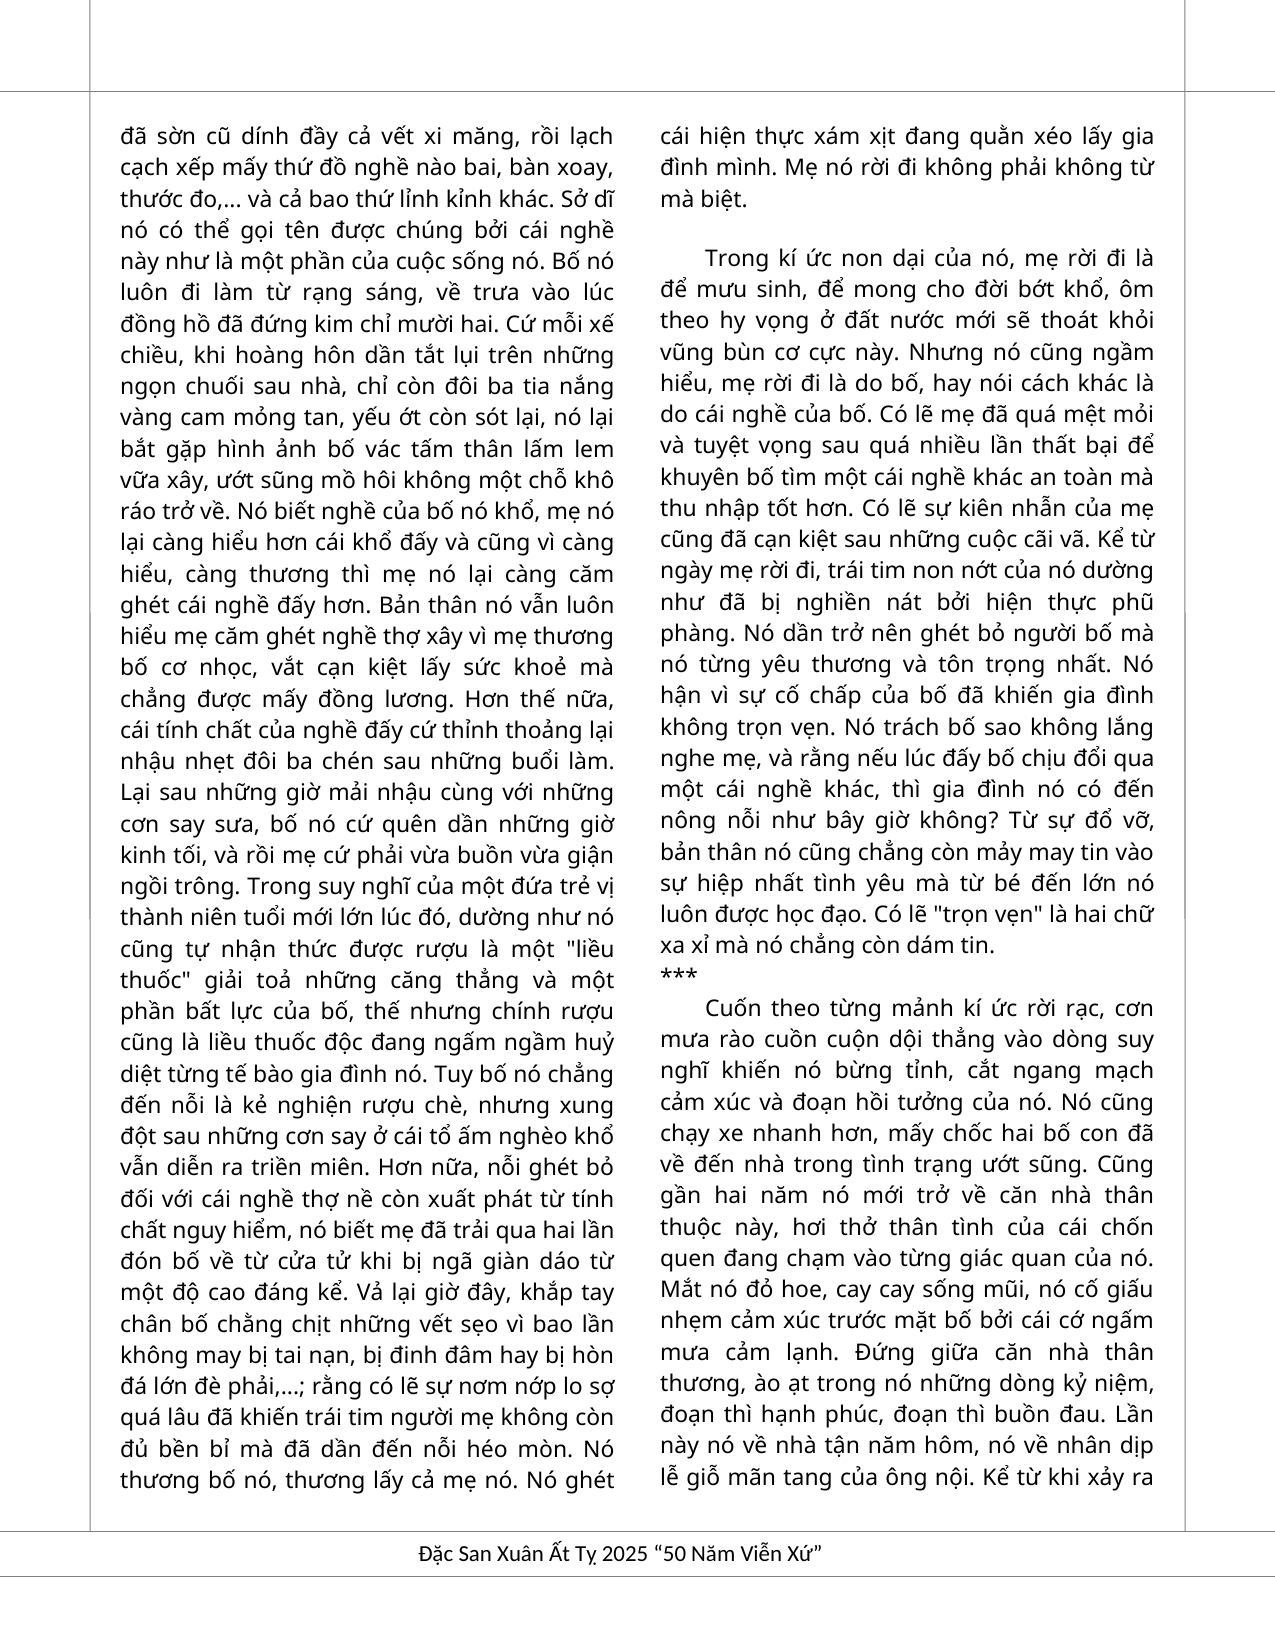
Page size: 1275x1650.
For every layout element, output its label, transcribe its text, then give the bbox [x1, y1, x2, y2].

text *** [660, 961, 1155, 992]
text Trong kí ức non dại của nó, mẹ rời đi là để mưu sinh, để mong cho đời bớt khổ, ôm theo hy vọng ở đất nước mới sẽ thoát khỏi vũng bùn cơ cực này. Nhưng nó cũng ngầm hiểu, mẹ rời đi là do bố, hay nói cách khác là do cái nghề của bố. Có lẽ mẹ đã quá mệt mỏi và tuyệt vọng sau quá nhiều lần thất bại để khuyên bố tìm một cái nghề khác an toàn mà thu nhập tốt hơn. Có lẽ sự kiên nhẫn của mẹ cũng đã cạn kiệt sau những cuộc cãi vã. Kể từ ngày mẹ rời đi, trái tim non nớt của nó dường như đã bị nghiền nát bởi hiện thực phũ phàng. Nó dần trở nên ghét bỏ người bố mà nó từng yêu thương và tôn trọng nhất. Nó hận vì sự cố chấp của bố đã khiến gia đình không trọn vẹn. Nó trách bố sao không lắng nghe mẹ, và rằng nếu lúc đấy bố chịu đổi qua một cái nghề khác, thì gia đình nó có đến nông nỗi như bây giờ không? Từ sự đổ vỡ, bản thân nó cũng chẳng còn mảy may tin vào sự hiệp nhất tình yêu mà từ bé đến lớn nó luôn được học đạo. Có lẽ "trọn vẹn" là hai chữ xa xỉ mà nó chẳng còn dám tin. [660, 242, 1155, 961]
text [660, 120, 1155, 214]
